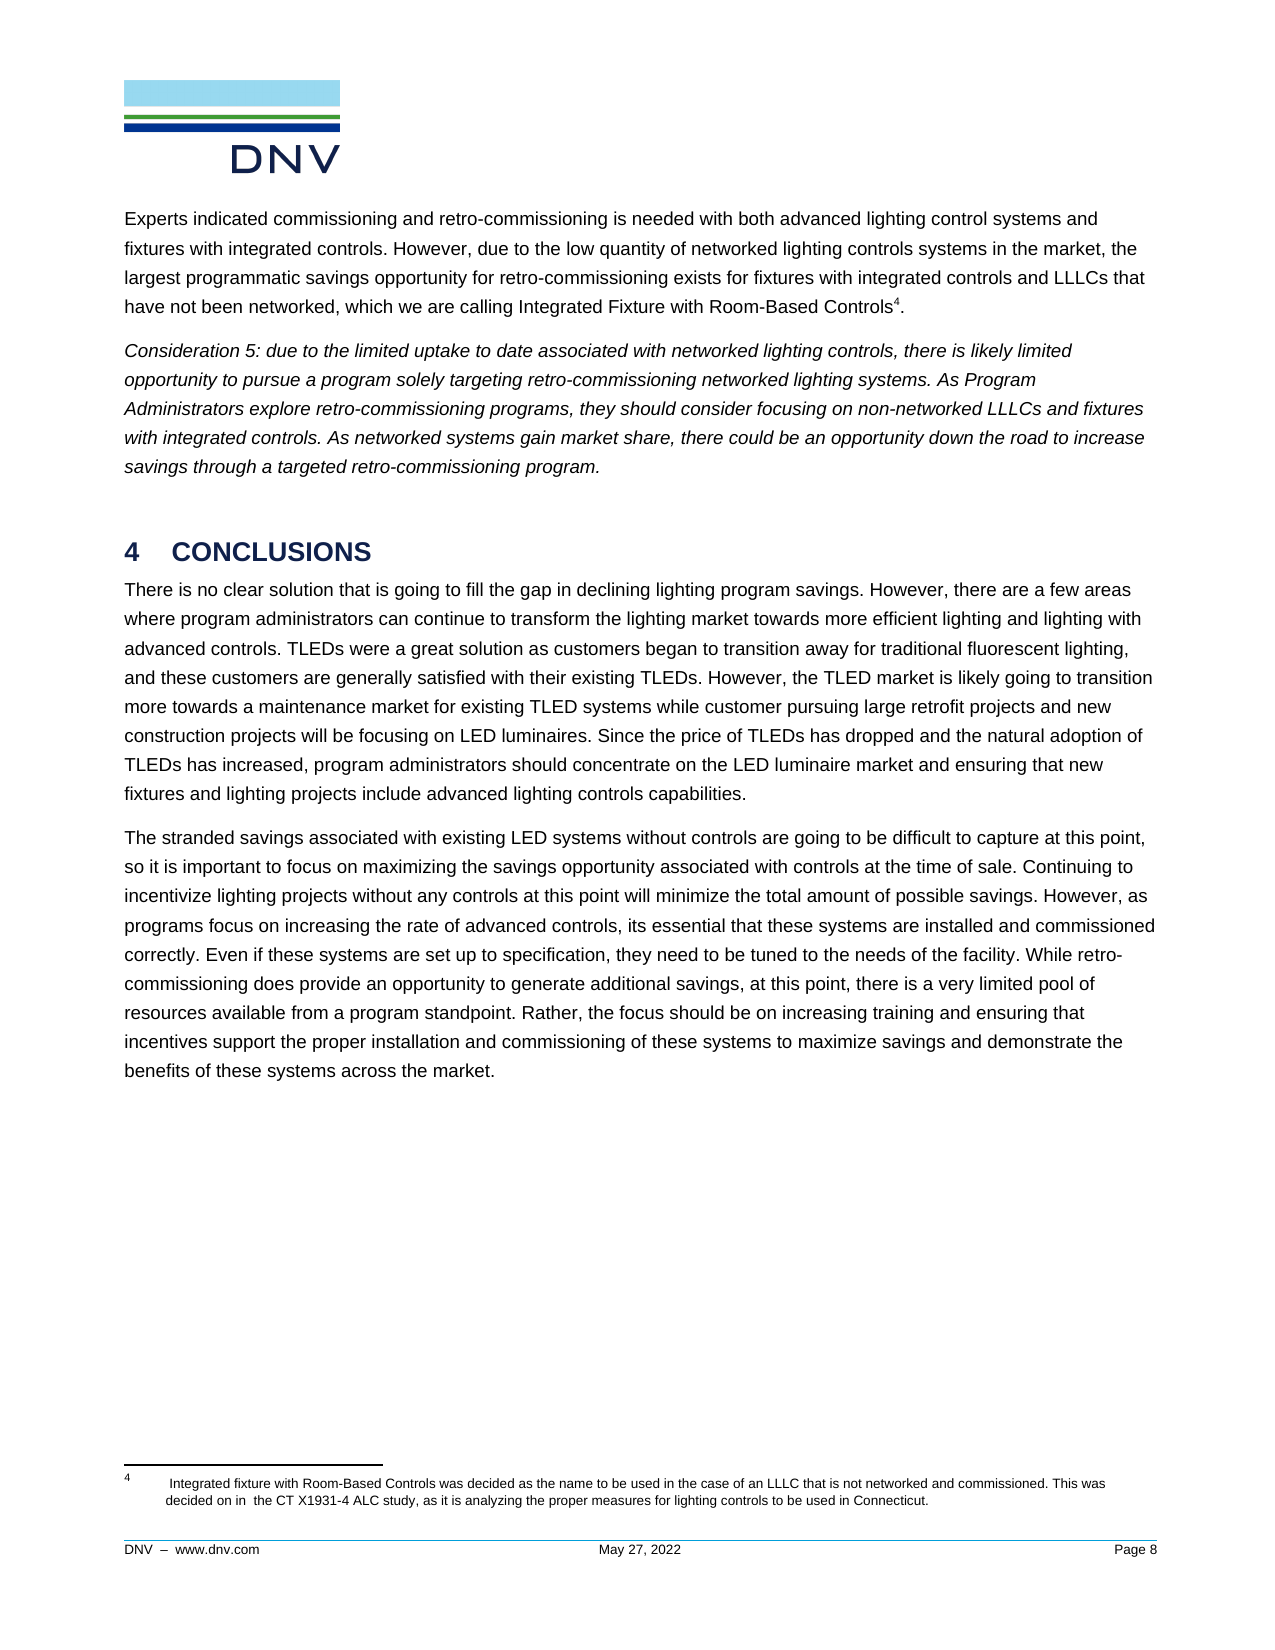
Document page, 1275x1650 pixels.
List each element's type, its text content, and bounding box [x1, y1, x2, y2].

subtitle Conclusions [124, 536, 1157, 567]
text There is no clear solution that is going to fill the gap in declining lighting program savings. However, there are a few areas where program administrators can continue to transform the lighting market towards more efficient lighting and lighting with advanced controls. TLEDs were a great solution as customers began to transition away for traditional fluorescent lighting, and these customers are generally satisfied with their existing TLEDs. However, the TLED market is likely going to transition more towards a maintenance market for existing TLED systems while customer pursuing large retrofit projects and new construction projects will be focusing on LED luminaires. Since the price of TLEDs has dropped and the natural adoption of TLEDs has increased, program administrators should concentrate on the LED luminaire market and ensuring that new fixtures and lighting projects include advanced lighting controls capabilities. [124, 571, 1157, 805]
text Consideration 5: due to the limited uptake to date associated with networked lighting controls, there is likely limited opportunity to pursue a program solely targeting retro-commissioning networked lighting systems. As Program Administrators explore retro-commissioning programs, they should consider focusing on non-networked LLLCs and fixtures with integrated controls. As networked systems gain market share, there could be an opportunity down the road to increase savings through a targeted retro-commissioning program. [124, 332, 1157, 478]
text The stranded savings associated with existing LED systems without controls are going to be difficult to capture at this point, so it is important to focus on maximizing the savings opportunity associated with controls at the time of sale. Continuing to incentivize lighting projects without any controls at this point will minimize the total amount of possible savings. However, as programs focus on increasing the rate of advanced controls, its essential that these systems are installed and commissioned correctly. Even if these systems are set up to specification, they need to be tuned to the needs of the facility. While retro-commissioning does provide an opportunity to generate additional savings, at this point, there is a very limited pool of resources available from a program standpoint. Rather, the focus should be on increasing training and ensuring that incentives support the proper installation and commissioning of these systems to maximize savings and demonstrate the benefits of these systems across the market. [124, 819, 1157, 1082]
picture [124, 80, 367, 201]
